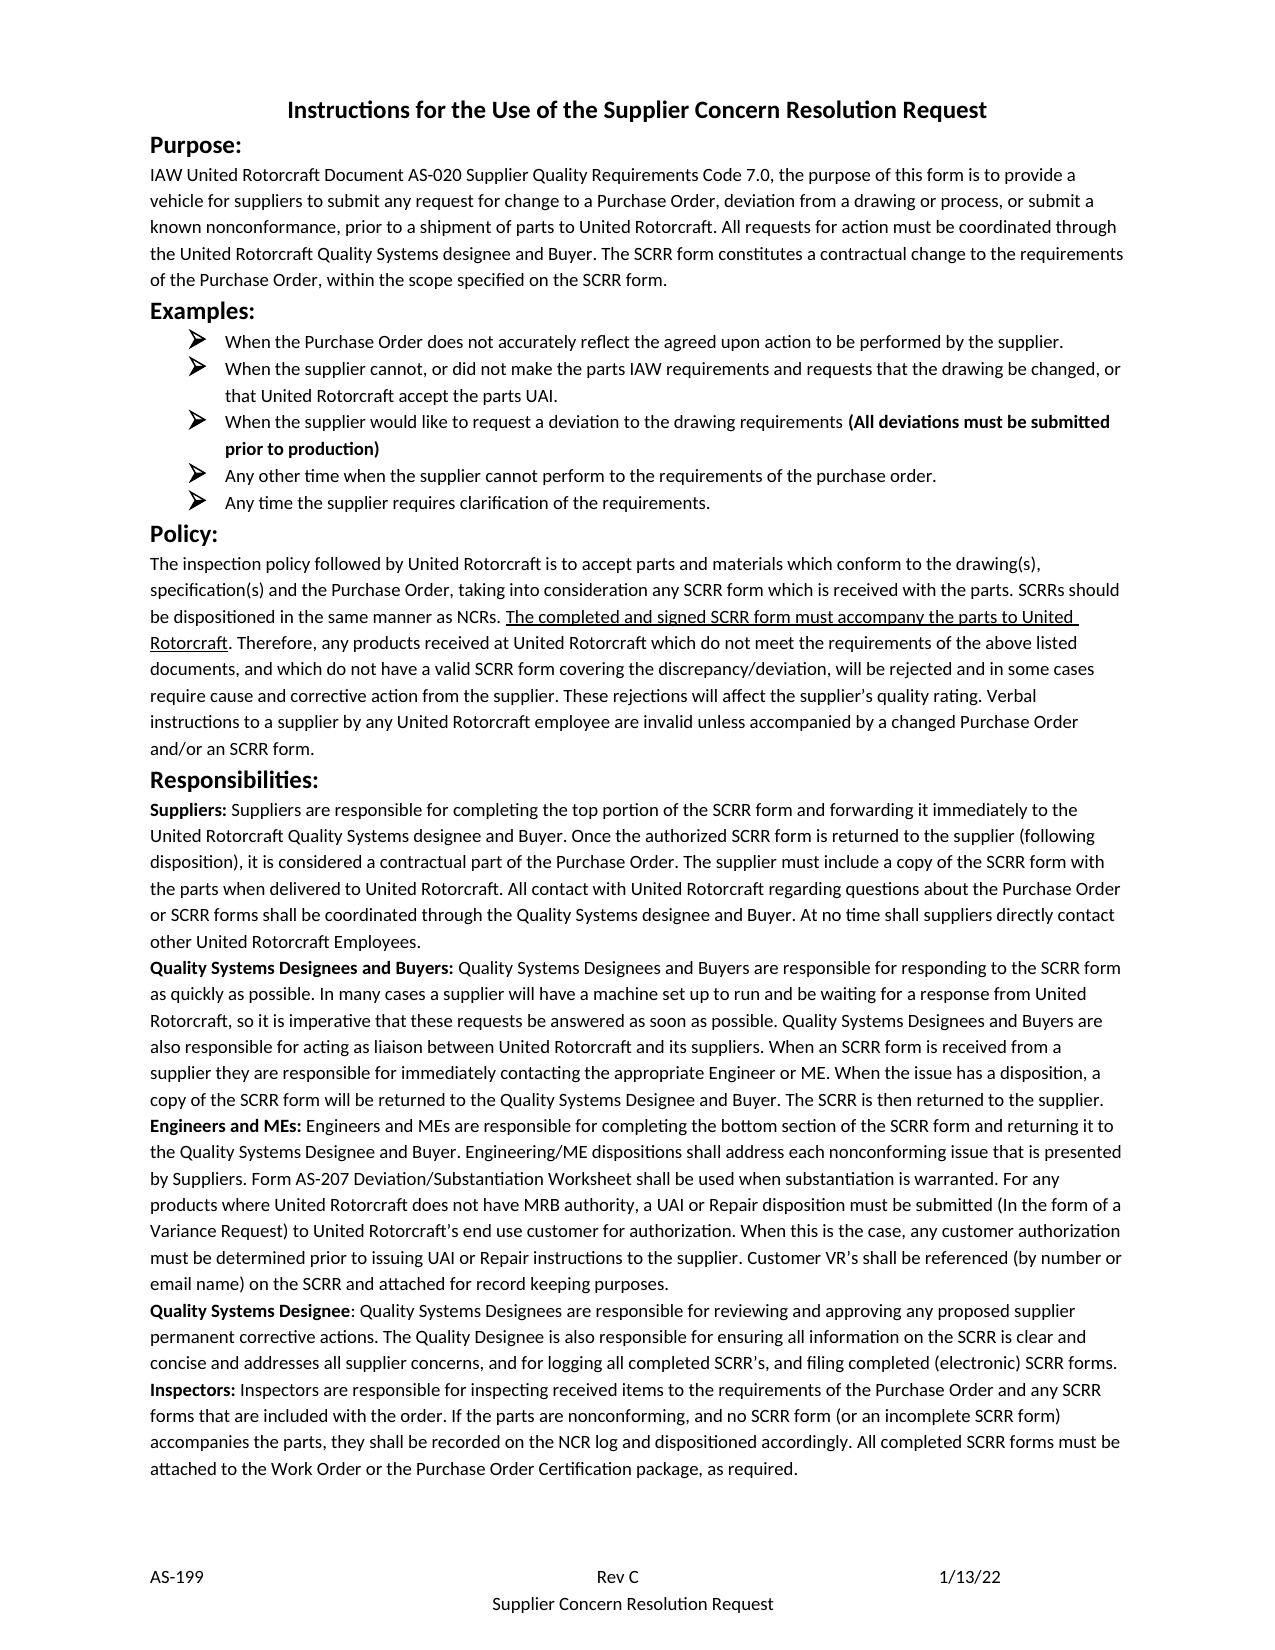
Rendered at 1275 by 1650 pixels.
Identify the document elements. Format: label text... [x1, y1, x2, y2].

text Instructions for the Use of the Supplier Concern Resolution Request [150, 94, 1125, 124]
list When the Purchase Order does not accurately reflect the agreed upon action to be performed by the supplier. [187, 330, 1125, 353]
list Any time the supplier requires clarification of the requirements. [187, 491, 1125, 515]
list When the supplier cannot, or did not make the parts IAW requirements and requests that the drawing be changed, or that United Rotorcraft accept the parts UAI. [187, 357, 1125, 407]
list When the supplier would like to request a deviation to the drawing requirements (All deviations must be submitted prior to production) [187, 410, 1125, 460]
list Any other time when the supplier cannot perform to the requirements of the purchase order. [187, 464, 1125, 487]
text Purpose: IAW United Rotorcraft Document AS-020 Supplier Quality Requirements Code 7.0, the purpose of this form is to provide a vehicle for suppliers to submit any request for change to a Purchase Order, deviation from a drawing or process, or submit a known nonconformance, prior to a shipment of parts to United Rotorcraft. All requests for action must be coordinated through the United Rotorcraft Quality Systems designee and Buyer. The SCRR form constitutes a contractual change to the requirements of the Purchase Order, within the scope specified on the SCRR form. [150, 129, 1125, 291]
text Examples: [150, 295, 1125, 325]
text Policy: The inspection policy followed by United Rotorcraft is to accept parts and materials which conform to the drawing(s), specification(s) and the Purchase Order, taking into consideration any SCRR form which is received with the parts. SCRRs should be dispositioned in the same manner as NCRs. The completed and signed SCRR form must accompany the parts to United Rotorcraft. Therefore, any products received at United Rotorcraft which do not meet the requirements of the above listed documents, and which do not have a valid SCRR form covering the discrepancy/deviation, will be rejected and in some cases require cause and corrective action from the supplier. These rejections will affect the supplier’s quality rating. Verbal instructions to a supplier by any United Rotorcraft employee are invalid unless accompanied by a changed Purchase Order and/or an SCRR form. Responsibilities: Suppliers: Suppliers are responsible for completing the top portion of the SCRR form and forwarding it immediately to the United Rotorcraft Quality Systems designee and Buyer. Once the authorized SCRR form is returned to the supplier (following disposition), it is considered a contractual part of the Purchase Order. The supplier must include a copy of the SCRR form with the parts when delivered to United Rotorcraft. All contact with United Rotorcraft regarding questions about the Purchase Order or SCRR forms shall be coordinated through the Quality Systems designee and Buyer. At no time shall suppliers directly contact other United Rotorcraft Employees. Quality Systems Designees and Buyers: Quality Systems Designees and Buyers are responsible for responding to the SCRR form as quickly as possible. In many cases a supplier will have a machine set up to run and be waiting for a response from United Rotorcraft, so it is imperative that these requests be answered as soon as possible. Quality Systems Designees and Buyers are also responsible for acting as liaison between United Rotorcraft and its suppliers. When an SCRR form is received from a supplier they are responsible for immediately contacting the appropriate Engineer or ME. When the issue has a disposition, a copy of the SCRR form will be returned to the Quality Systems Designee and Buyer. The SCRR is then returned to the supplier. Engineers and MEs: Engineers and MEs are responsible for completing the bottom section of the SCRR form and returning it to the Quality Systems Designee and Buyer. Engineering/ME dispositions shall address each nonconforming issue that is presented by Suppliers. Form AS-207 Deviation/Substantiation Worksheet shall be used when substantiation is warranted. For any products where United Rotorcraft does not have MRB authority, a UAI or Repair disposition must be submitted (In the form of a Variance Request) to United Rotorcraft’s end use customer for authorization. When this is the case, any customer authorization must be determined prior to issuing UAI or Repair instructions to the supplier. Customer VR’s shall be referenced (by number or email name) on the SCRR and attached for record keeping purposes. Quality Systems Designee: Quality Systems Designees are responsible for reviewing and approving any proposed supplier permanent corrective actions. The Quality Designee is also responsible for ensuring all information on the SCRR is clear and concise and addresses all supplier concerns, and for logging all completed SCRR’s, and filing completed (electronic) SCRR forms. Inspectors: Inspectors are responsible for inspecting received items to the requirements of the Purchase Order and any SCRR forms that are included with the order. If the parts are nonconforming, and no SCRR form (or an incomplete SCRR form) accompanies the parts, they shall be recorded on the NCR log and dispositioned accordingly. All completed SCRR forms must be attached to the Work Order or the Purchase Order Certification package, as required. [150, 518, 1125, 1480]
